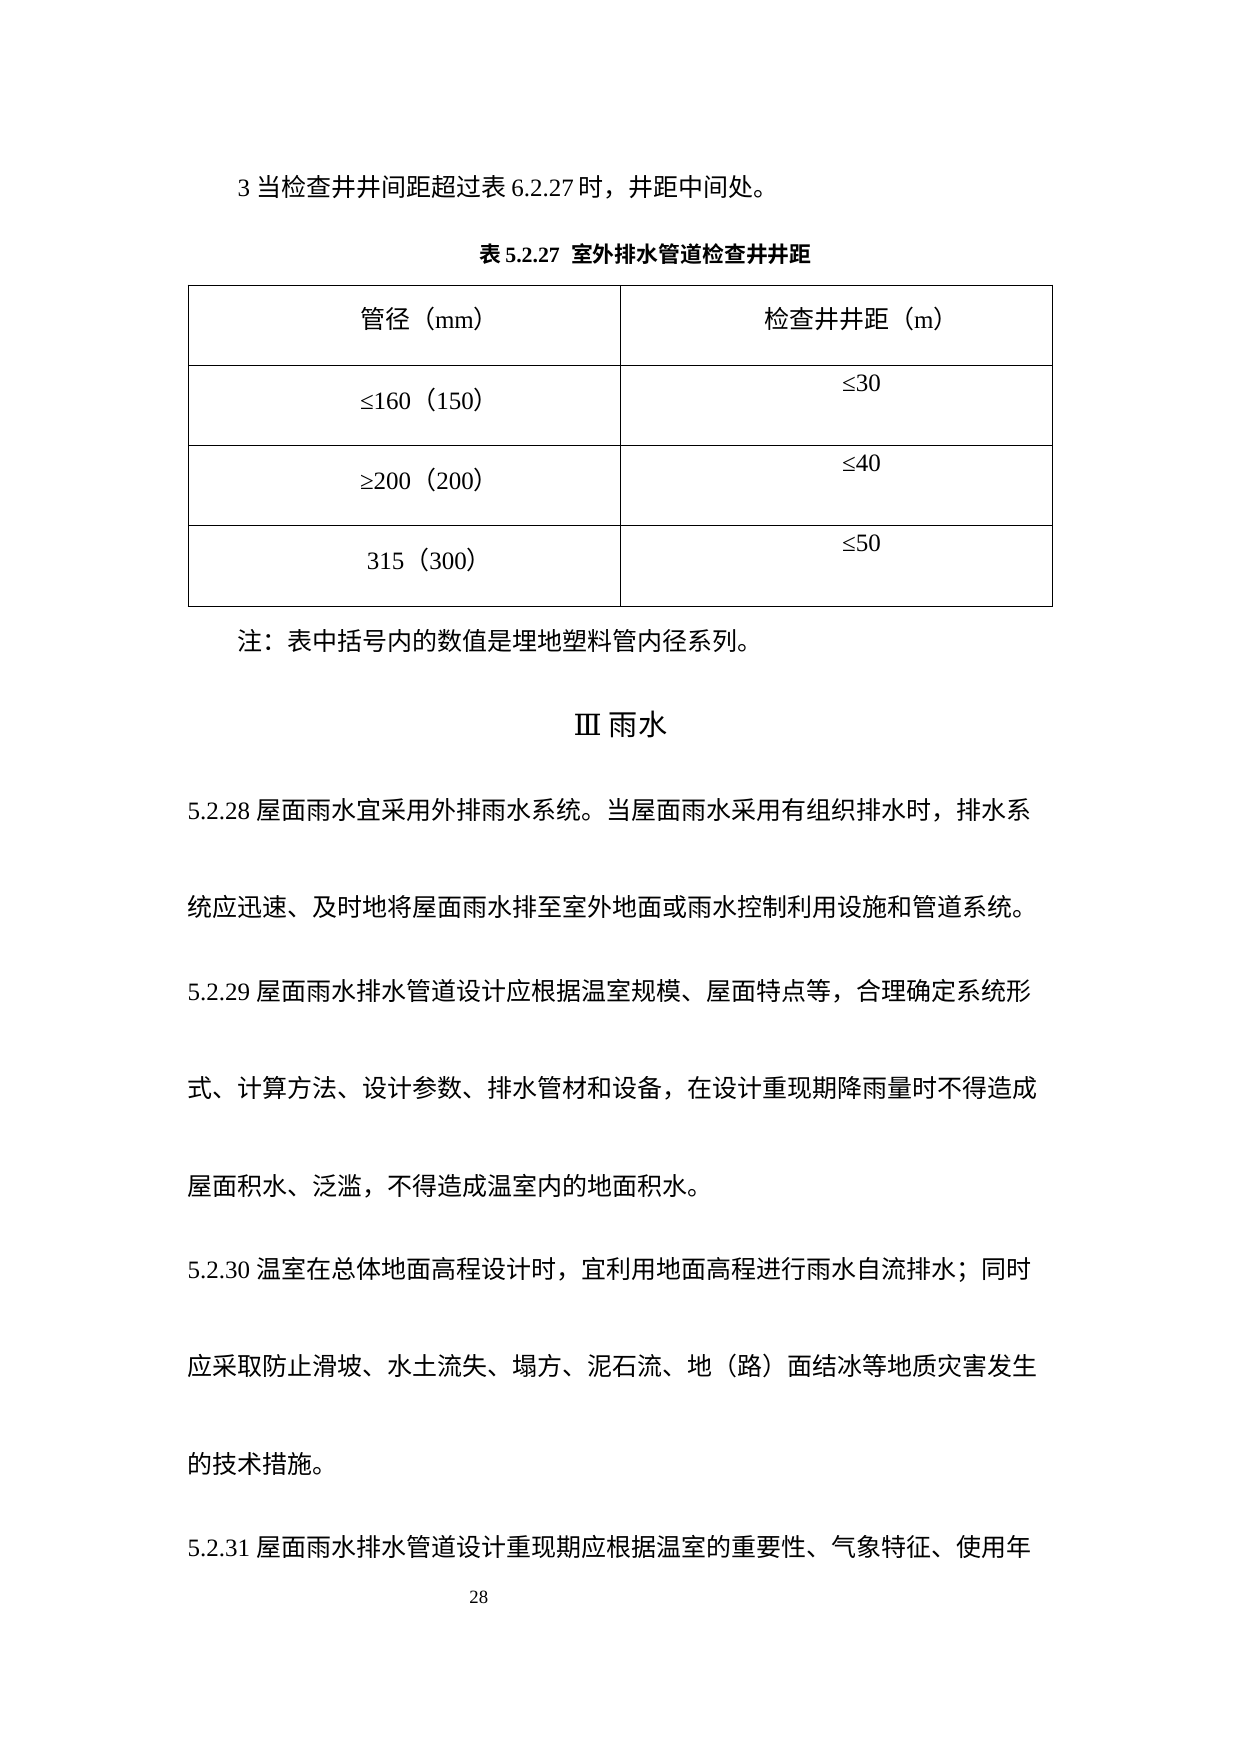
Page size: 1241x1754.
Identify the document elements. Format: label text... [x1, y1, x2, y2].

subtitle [187, 1513, 1053, 1578]
table_cell ≤30 [621, 366, 1052, 445]
subtitle 温室在总体地面高程设计时，宜利用地面高程进行雨水自流排水；同时应采取防止滑坡、水土流失、塌方、泥石流、地（路）面结冰等地质灾害发生的技术措施。 [187, 1235, 1053, 1495]
text 表5.2.27 室外排水管道检查井井距 [187, 236, 1053, 269]
table_cell ≤160（150） [189, 366, 620, 445]
subtitle 屋面雨水排水管道设计应根据温室规模、屋面特点等，合理确定系统形式、计算方法、设计参数、排水管材和设备，在设计重现期降雨量时不得造成屋面积水、泛滥，不得造成温室内的地面积水。 [187, 957, 1053, 1217]
subtitle 屋面雨水宜采用外排雨水系统。当屋面雨水采用有组织排水时，排水系统应迅速、及时地将屋面雨水排至室外地面或雨水控制利用设施和管道系统。 [187, 776, 1053, 938]
table_cell ≤50 [621, 526, 1052, 606]
table_cell ≥200（200） [189, 446, 620, 525]
table_cell ≤40 [621, 446, 1052, 525]
table_header 管径（mm） [189, 286, 620, 365]
text 注：表中括号内的数值是埋地塑料管内径系列。 [187, 607, 1053, 672]
table_header 检查井井距（m） [621, 286, 1052, 365]
table_cell 315（300） [189, 526, 620, 606]
text Ⅲ 雨水 [187, 690, 1053, 755]
list 当检查井井间距超过表6.2.27时，井距中间处。 [187, 153, 1053, 218]
